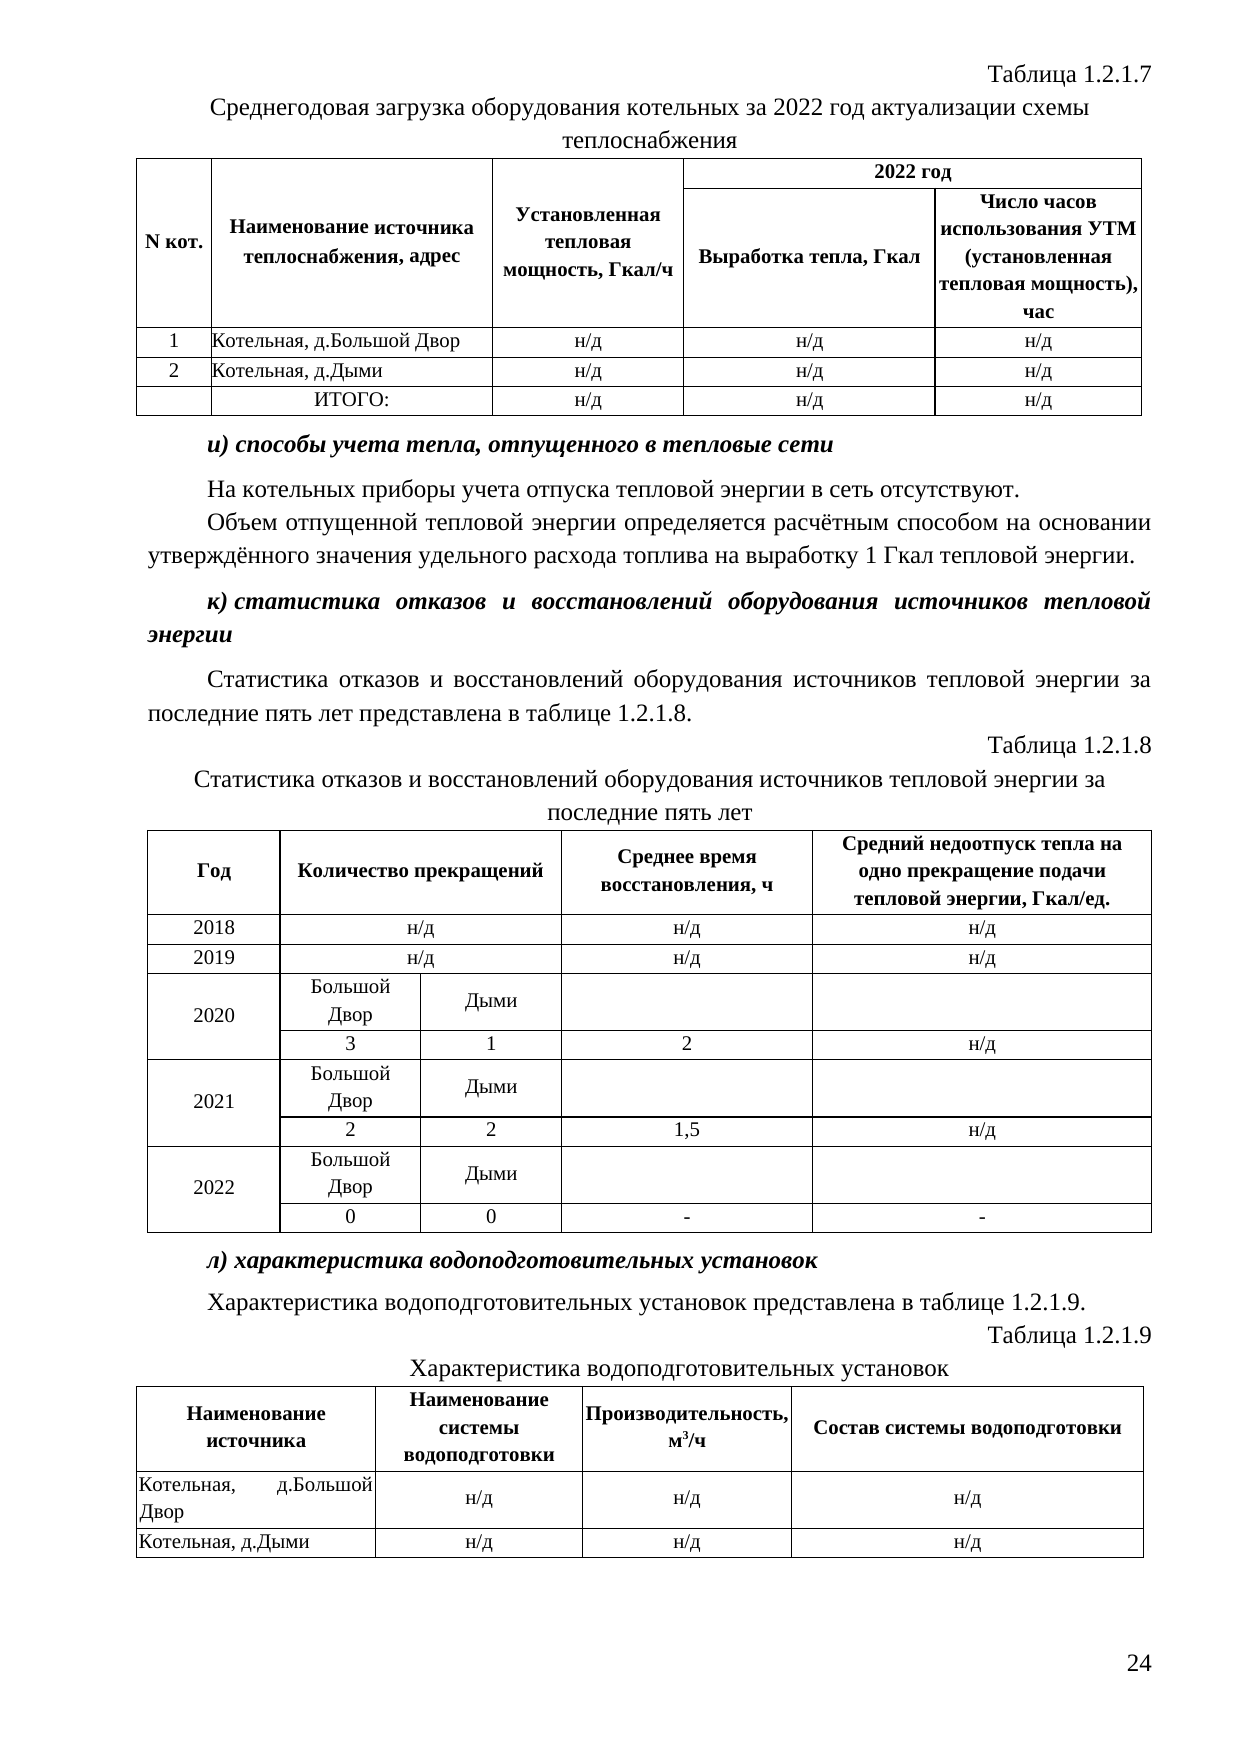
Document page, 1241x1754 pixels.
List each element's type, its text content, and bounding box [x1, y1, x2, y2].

table_cell н/д [493, 328, 683, 357]
table_header Среднее время восстановления, ч [562, 831, 812, 914]
table_cell Дыми [421, 974, 561, 1030]
table_cell [813, 974, 1151, 1030]
table_cell н/д [583, 1472, 791, 1527]
table_header 2022 год [684, 159, 1141, 187]
text Характеристика водоподготовительных установок представлена в таблице 1.2.1.9. [148, 1287, 1152, 1316]
table_cell н/д [936, 387, 1141, 415]
table_header Наименование системы водоподготовки [376, 1387, 582, 1471]
text Объем отпущенной тепловой энергии определяется расчётным способом на основании утверждённого значения удельного расхода топлива на выработку 1 Гкал тепловой энергии. [148, 507, 1152, 569]
table_cell Котельная, д.Большой Двор [212, 328, 492, 357]
table_cell - [562, 1204, 812, 1232]
table_cell 2021 [148, 1060, 279, 1146]
text Таблица 1.2.1.7 [148, 59, 1152, 88]
table_header Состав системы водоподготовки [792, 1387, 1143, 1471]
table_cell 2019 [148, 945, 279, 973]
table_cell н/д [684, 328, 934, 357]
table_cell н/д [376, 1472, 582, 1527]
table_cell 0 [421, 1204, 561, 1232]
table_cell [813, 1060, 1151, 1116]
table_cell Дыми [421, 1060, 561, 1116]
table_cell Дыми [421, 1147, 561, 1203]
table_cell н/д [936, 328, 1141, 357]
table_cell н/д [281, 945, 561, 973]
table_cell 2 [137, 358, 211, 386]
table_cell [137, 387, 211, 415]
table_cell н/д [813, 1031, 1151, 1059]
table_cell н/д [936, 358, 1141, 386]
text Таблица 1.2.1.9 [148, 1320, 1152, 1349]
table_cell [562, 974, 812, 1030]
table_cell 2 [281, 1118, 420, 1146]
table_header Средний недоотпуск тепла на одно прекращение подачи тепловой энергии, Гкал/ед. [813, 831, 1151, 914]
table_cell 0 [281, 1204, 420, 1232]
table_cell н/д [281, 915, 561, 944]
table_header Установленная тепловая мощность, Гкал/ч [493, 159, 683, 327]
table_cell Котельная, д.Большой Двор [137, 1472, 375, 1527]
table_cell - [813, 1204, 1151, 1232]
table_header Год [148, 831, 279, 914]
text Статистика отказов и восстановлений оборудования источников тепловой энергии за последние пять лет [148, 764, 1152, 825]
table_header Производительность, м3/ч [583, 1387, 791, 1471]
table_cell Выработка тепла, Гкал [684, 189, 934, 327]
table_cell н/д [792, 1472, 1143, 1527]
table_cell н/д [684, 358, 934, 386]
table_cell н/д [562, 915, 812, 944]
table_cell 1 [137, 328, 211, 357]
table_header Наименование источника теплоснабжения, адрес [212, 159, 492, 327]
subtitle л) характеристика водоподготовительных установок [148, 1246, 1152, 1274]
table_cell 2 [421, 1118, 561, 1146]
table_cell ИТОГО: [212, 387, 492, 415]
table_cell н/д [493, 387, 683, 415]
table_cell н/д [493, 358, 683, 386]
table_cell 1 [421, 1031, 561, 1059]
table_cell Большой Двор [281, 1147, 420, 1203]
table_cell [562, 1060, 812, 1116]
table_cell н/д [562, 945, 812, 973]
table_cell 2020 [148, 974, 279, 1059]
table_cell Котельная, д.Дыми [212, 358, 492, 386]
table_cell н/д [813, 1118, 1151, 1146]
table_cell 2022 [148, 1147, 279, 1232]
table_header Количество прекращений [281, 831, 561, 914]
table_cell н/д [792, 1529, 1143, 1557]
table_cell 2 [562, 1031, 812, 1059]
subtitle и) способы учета тепла, отпущенного в тепловые сети [148, 429, 1152, 458]
table_cell 3 [281, 1031, 420, 1059]
table_cell 2018 [148, 915, 279, 944]
text Таблица 1.2.1.8 [148, 731, 1152, 759]
table_cell Котельная, д.Дыми [137, 1529, 375, 1557]
text На котельных приборы учета отпуска тепловой энергии в сеть отсутствуют. [148, 474, 1152, 503]
table_cell [813, 1147, 1151, 1203]
table_cell Большой Двор [281, 1060, 420, 1116]
table_cell н/д [583, 1529, 791, 1557]
subtitle к) статистика отказов и восстановлений оборудования источников тепловой энергии [148, 586, 1152, 648]
text Среднегодовая загрузка оборудования котельных за 2022 год актуализации схемы теплоснабжения [148, 92, 1152, 154]
table_header Наименование источника [137, 1387, 375, 1471]
table_cell [562, 1147, 812, 1203]
table_cell н/д [813, 915, 1151, 944]
table_cell н/д [684, 387, 934, 415]
table_header N кот. [137, 159, 211, 327]
table_cell н/д [376, 1529, 582, 1557]
table_cell н/д [813, 945, 1151, 973]
table_cell 1,5 [562, 1118, 812, 1146]
table_cell Большой Двор [281, 974, 420, 1030]
table_cell Число часов использования УТМ (установленная тепловая мощность), час [936, 189, 1141, 327]
text Статистика отказов и восстановлений оборудования источников тепловой энергии за последние пять лет представлена в таблице 1.2.1.8. [148, 664, 1152, 726]
text Характеристика водоподготовительных установок [148, 1353, 1152, 1382]
